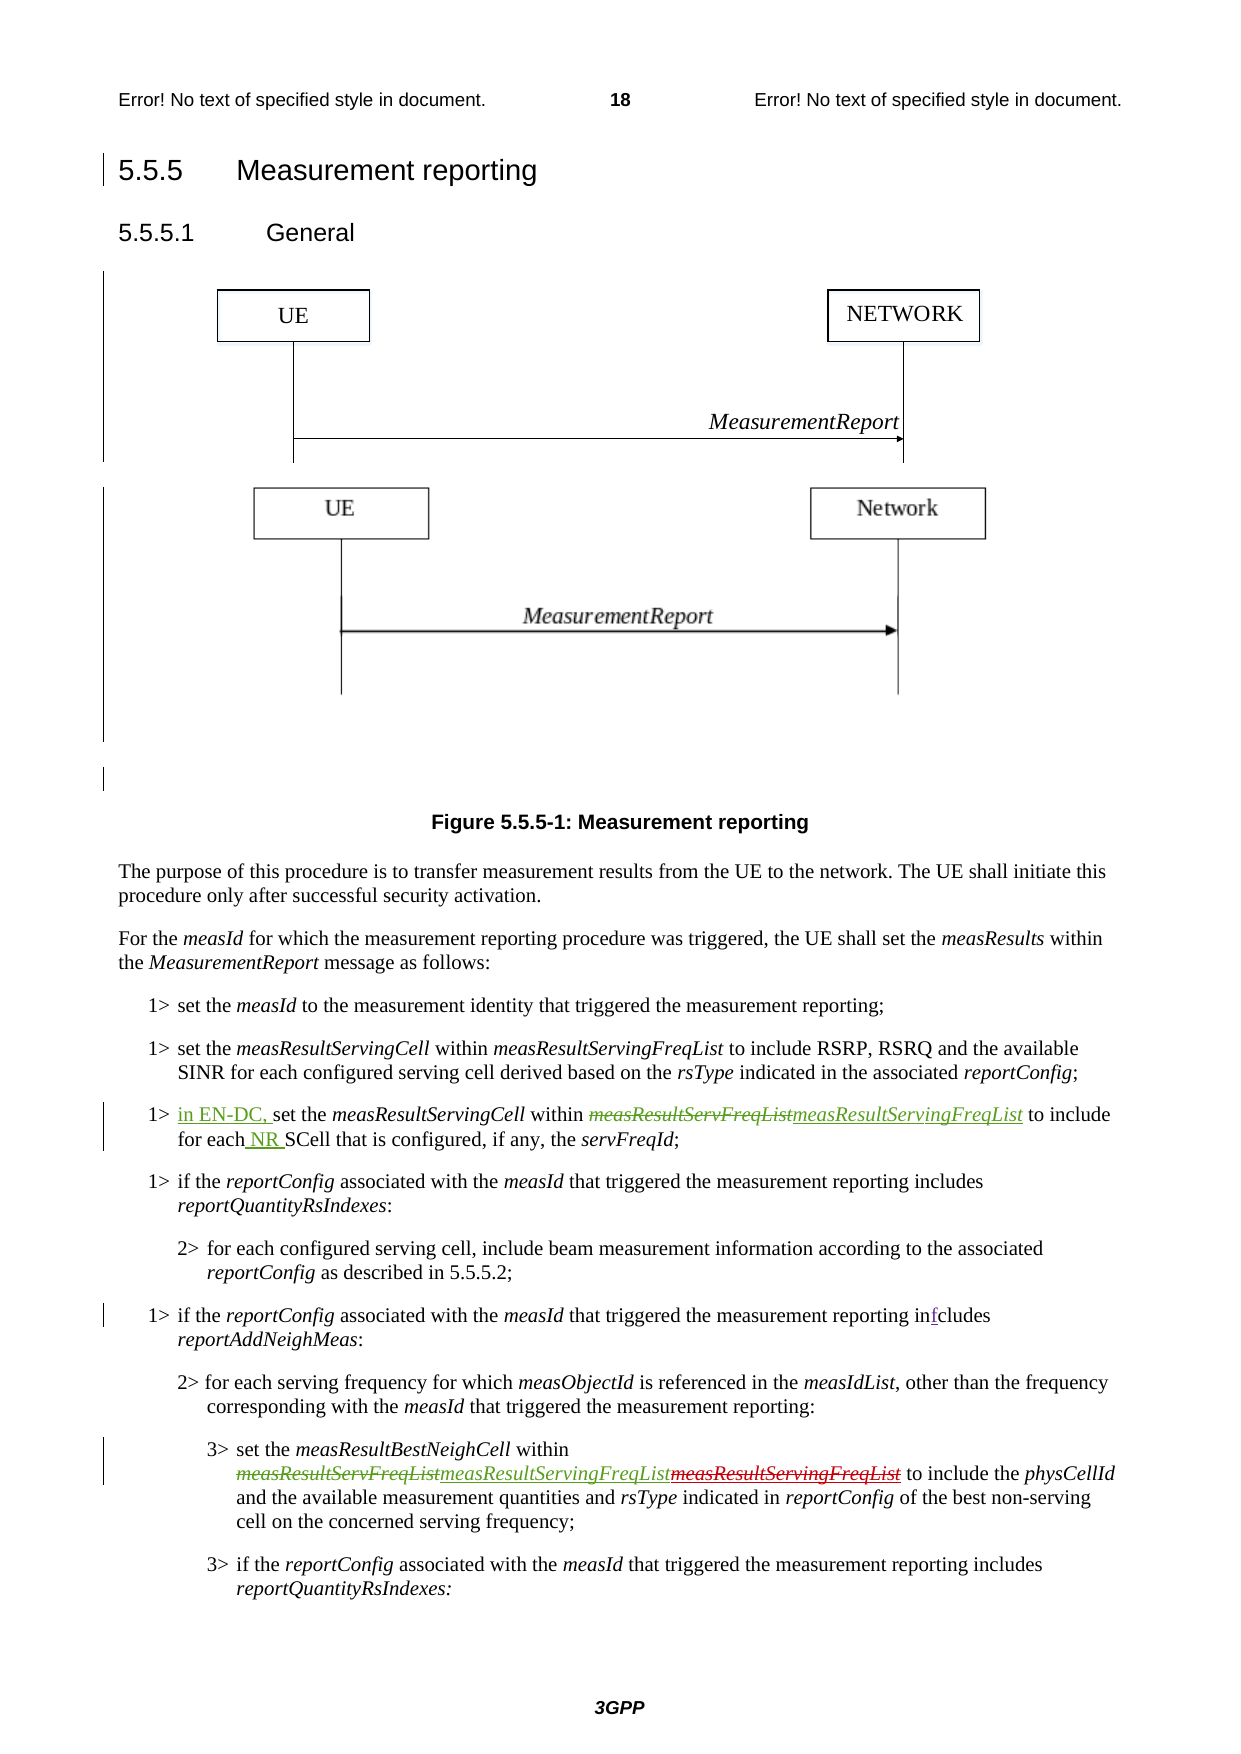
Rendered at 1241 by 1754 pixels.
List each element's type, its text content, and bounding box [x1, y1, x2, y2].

text 1> set the measResultServingCell within to include for eachSCell that is configured, if any, the servFreqId; [148, 1102, 1122, 1151]
text 1> if the reportConfig associated with the measId that triggered the measurement reporting includes reportQuantityRsIndexes: [148, 1169, 1122, 1217]
text The purpose of this procedure is to transfer measurement results from the UE to the network. The UE shall initiate this procedure only after successful security activation. [118, 859, 1122, 907]
text Figure 5.5.5-1: Measurement reporting [118, 810, 1122, 834]
subtitle 5.5.5.1 General [118, 218, 1122, 246]
text 1> if the reportConfig associated with the measId that triggered the measurement reporting includes reportAddNeighMeas: [148, 1303, 1122, 1351]
text 1> set the measResultServingCell within measResultServingFreqList to include RSRP, RSRQ and the available SINR for each configured serving cell derived based on the rsType indicated in the associated reportConfig; [148, 1036, 1122, 1084]
text For the measId for which the measurement reporting procedure was triggered, the UE shall set the measResults within the MeasurementReport message as follows: [118, 926, 1122, 974]
text 2> for each configured serving cell, include beam measurement information according to the associated reportConfig as described in 5.5.5.2; [177, 1236, 1122, 1284]
text 3> if the reportConfig associated with the measId that triggered the measurement reporting includes reportQuantityRsIndexes: [207, 1552, 1122, 1600]
text 3> set the measResultBestNeighCell within to include the physCellId and the available measurement quantities and rsType indicated in reportConfig of the best non-serving cell on the concerned serving frequency; [207, 1437, 1122, 1533]
text 1> set the measId to the measurement identity that triggered the measurement reporting; [148, 993, 1122, 1017]
subtitle 5.5.5 Measurement reporting [118, 153, 1122, 186]
text 2> for each serving frequency for which measObjectId is referenced in the measIdList, other than the frequency corresponding with the measId that triggered the measurement reporting: [177, 1370, 1122, 1418]
